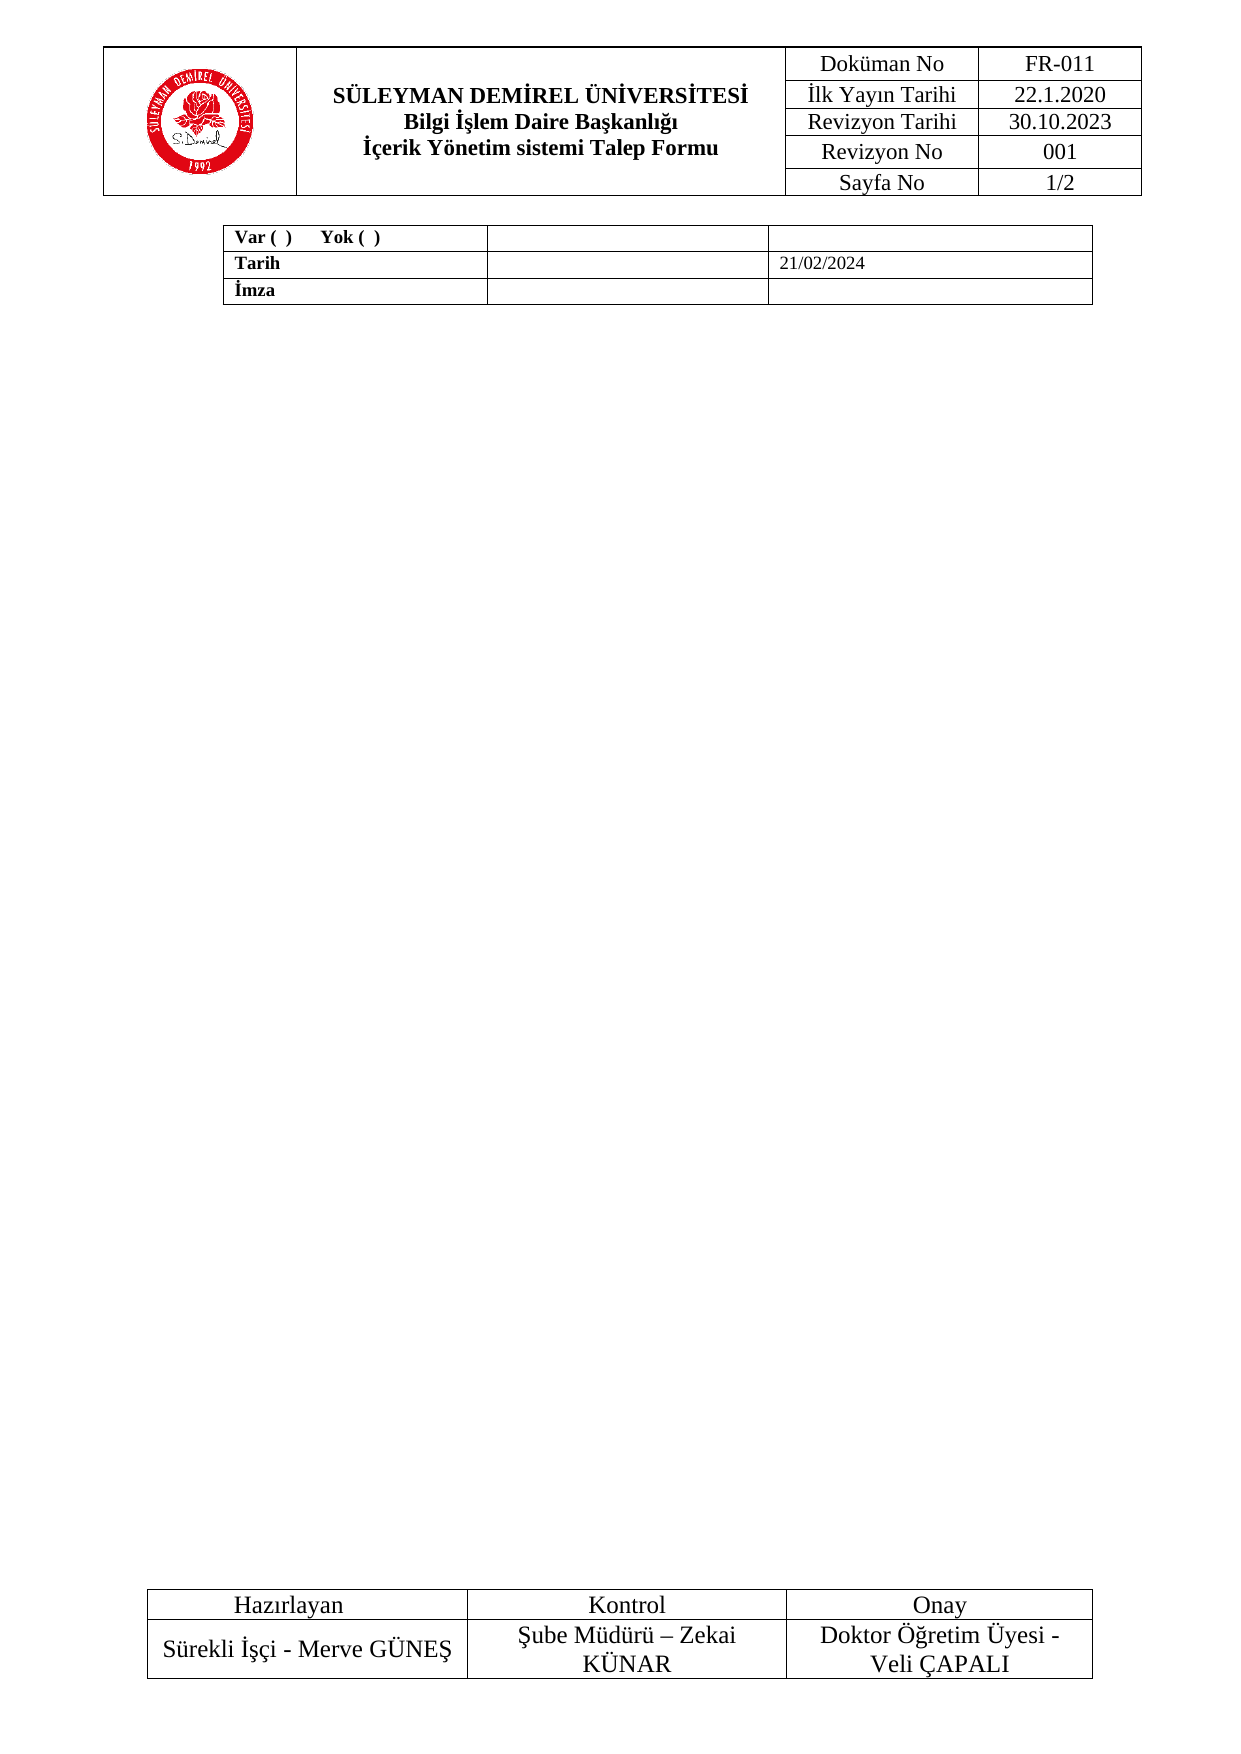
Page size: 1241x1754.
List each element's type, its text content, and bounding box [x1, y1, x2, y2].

table_cell [488, 279, 768, 304]
table_cell İmza [224, 279, 487, 304]
table_cell [488, 226, 768, 251]
table_cell [769, 226, 1092, 251]
table_cell [769, 279, 1092, 304]
table_cell Tarih [224, 252, 487, 278]
table_cell 21/02/2024 [769, 252, 1092, 278]
table_cell [488, 252, 768, 278]
picture [145, 67, 254, 175]
table_cell Mysql Veritabanı İsteği Var ( ) Yok ( ) [224, 226, 487, 251]
